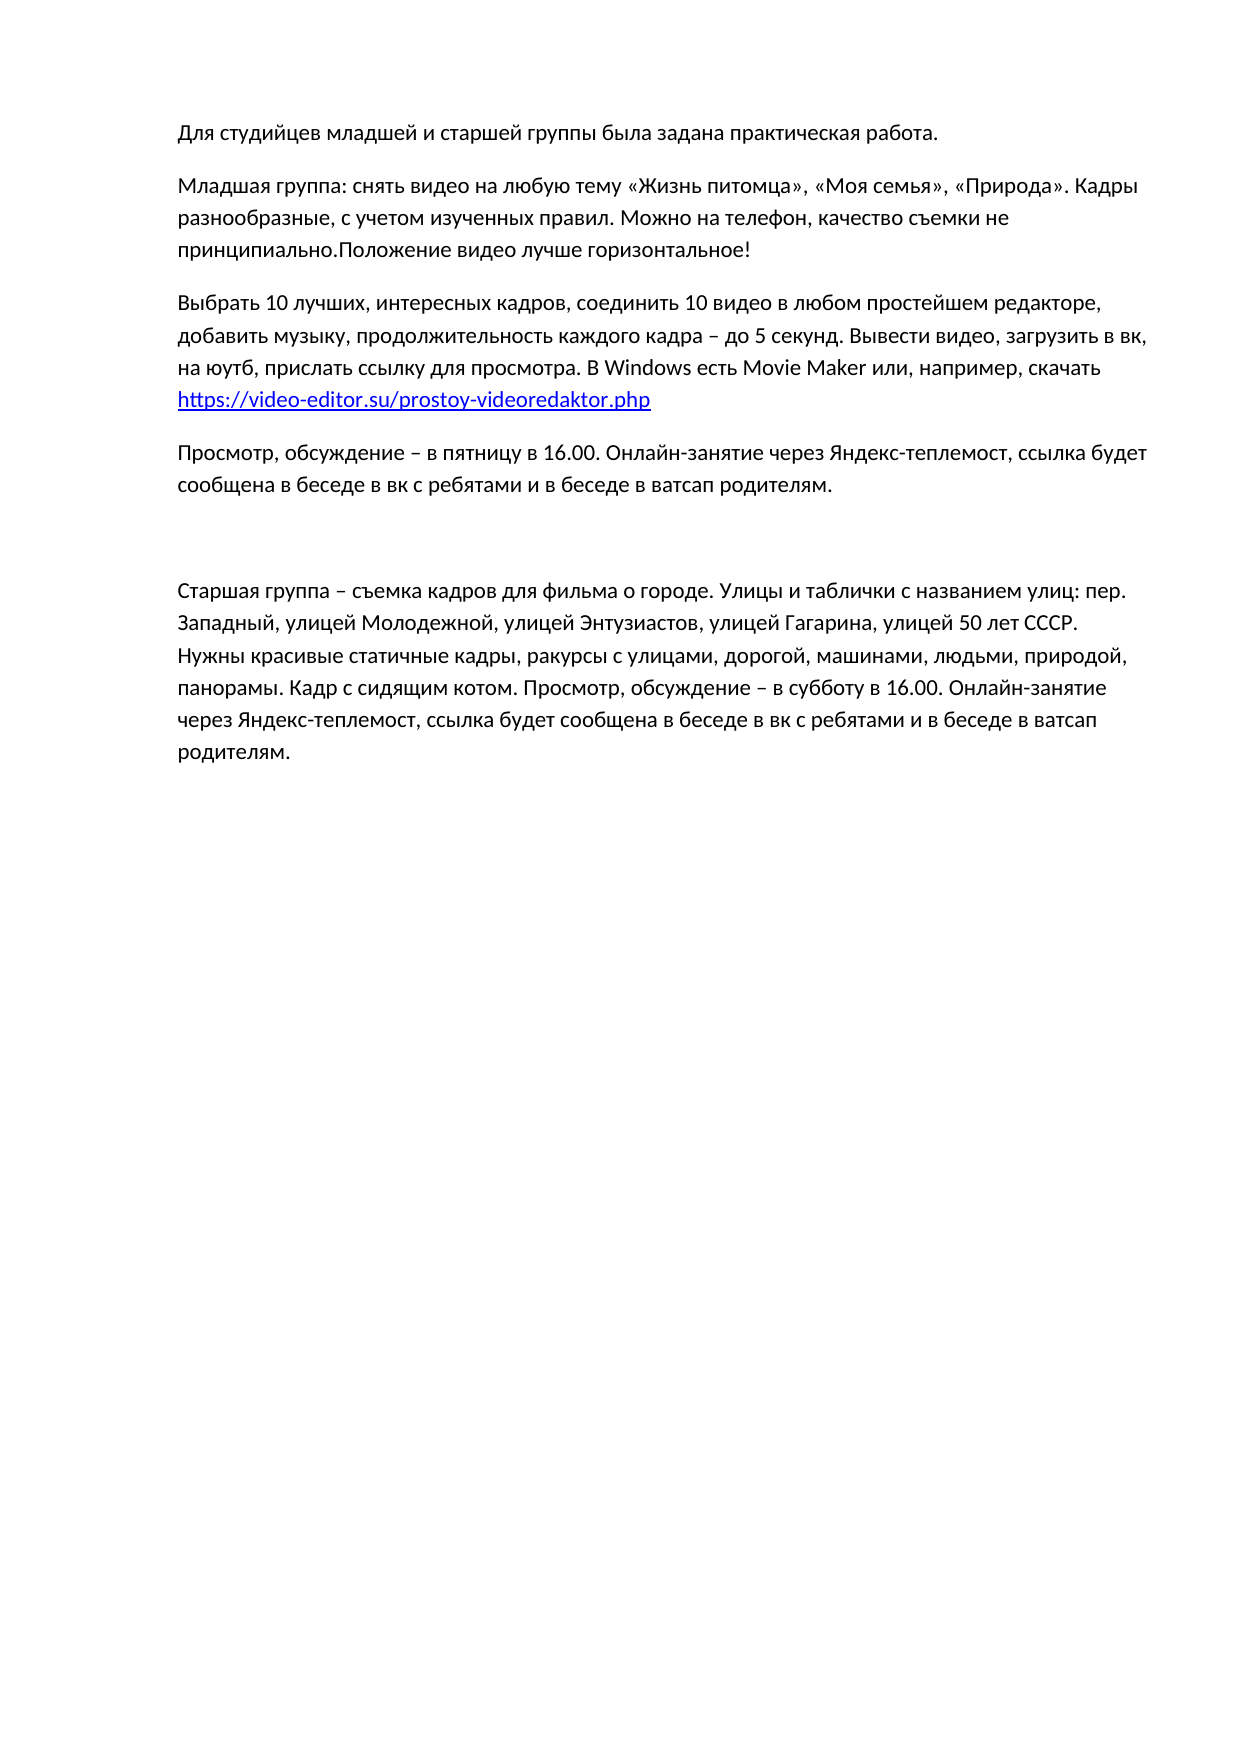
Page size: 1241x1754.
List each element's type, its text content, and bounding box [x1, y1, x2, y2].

text Просмотр, обсуждение – в пятницу в 16.00. Онлайн-занятие через Яндекс-теплемост, ссылка будет сообщена в беседе в вк с ребятами и в беседе в ватсап родителям. [177, 438, 1152, 498]
text Старшая группа – съемка кадров для фильма о городе. Улицы и таблички с названием улиц: пер. Западный, улицей Молодежной, улицей Энтузиастов, улицей Гагарина, улицей 50 лет СССР. Нужны красивые статичные кадры, ракурсы с улицами, дорогой, машинами, людьми, природой, панорамы. Кадр с сидящим котом. Просмотр, обсуждение – в субботу в 16.00. Онлайн-занятие через Яндекс-теплемост, ссылка будет сообщена в беседе в вк с ребятами и в беседе в ватсап родителям. [177, 576, 1152, 765]
text Для студийцев младшей и старшей группы была задана практическая работа. [177, 118, 1152, 146]
text Выбрать 10 лучших, интересных кадров, соединить 10 видео в любом простейшем редакторе, добавить музыку, продолжительность каждого кадра – до 5 секунд. Вывести видео, загрузить в вк, на юутб, прислать ссылку для просмотра. В Windows есть Movie Maker или, например, скачать https://video-editor.su/prostoy-videoredaktor.php [177, 288, 1152, 413]
text Младшая группа: снять видео на любую тему «Жизнь питомца», «Моя семья», «Природа». Кадры разнообразные, с учетом изученных правил. Можно на телефон, качество съемки не принципиально.Положение видео лучше горизонтальное! [177, 171, 1152, 263]
